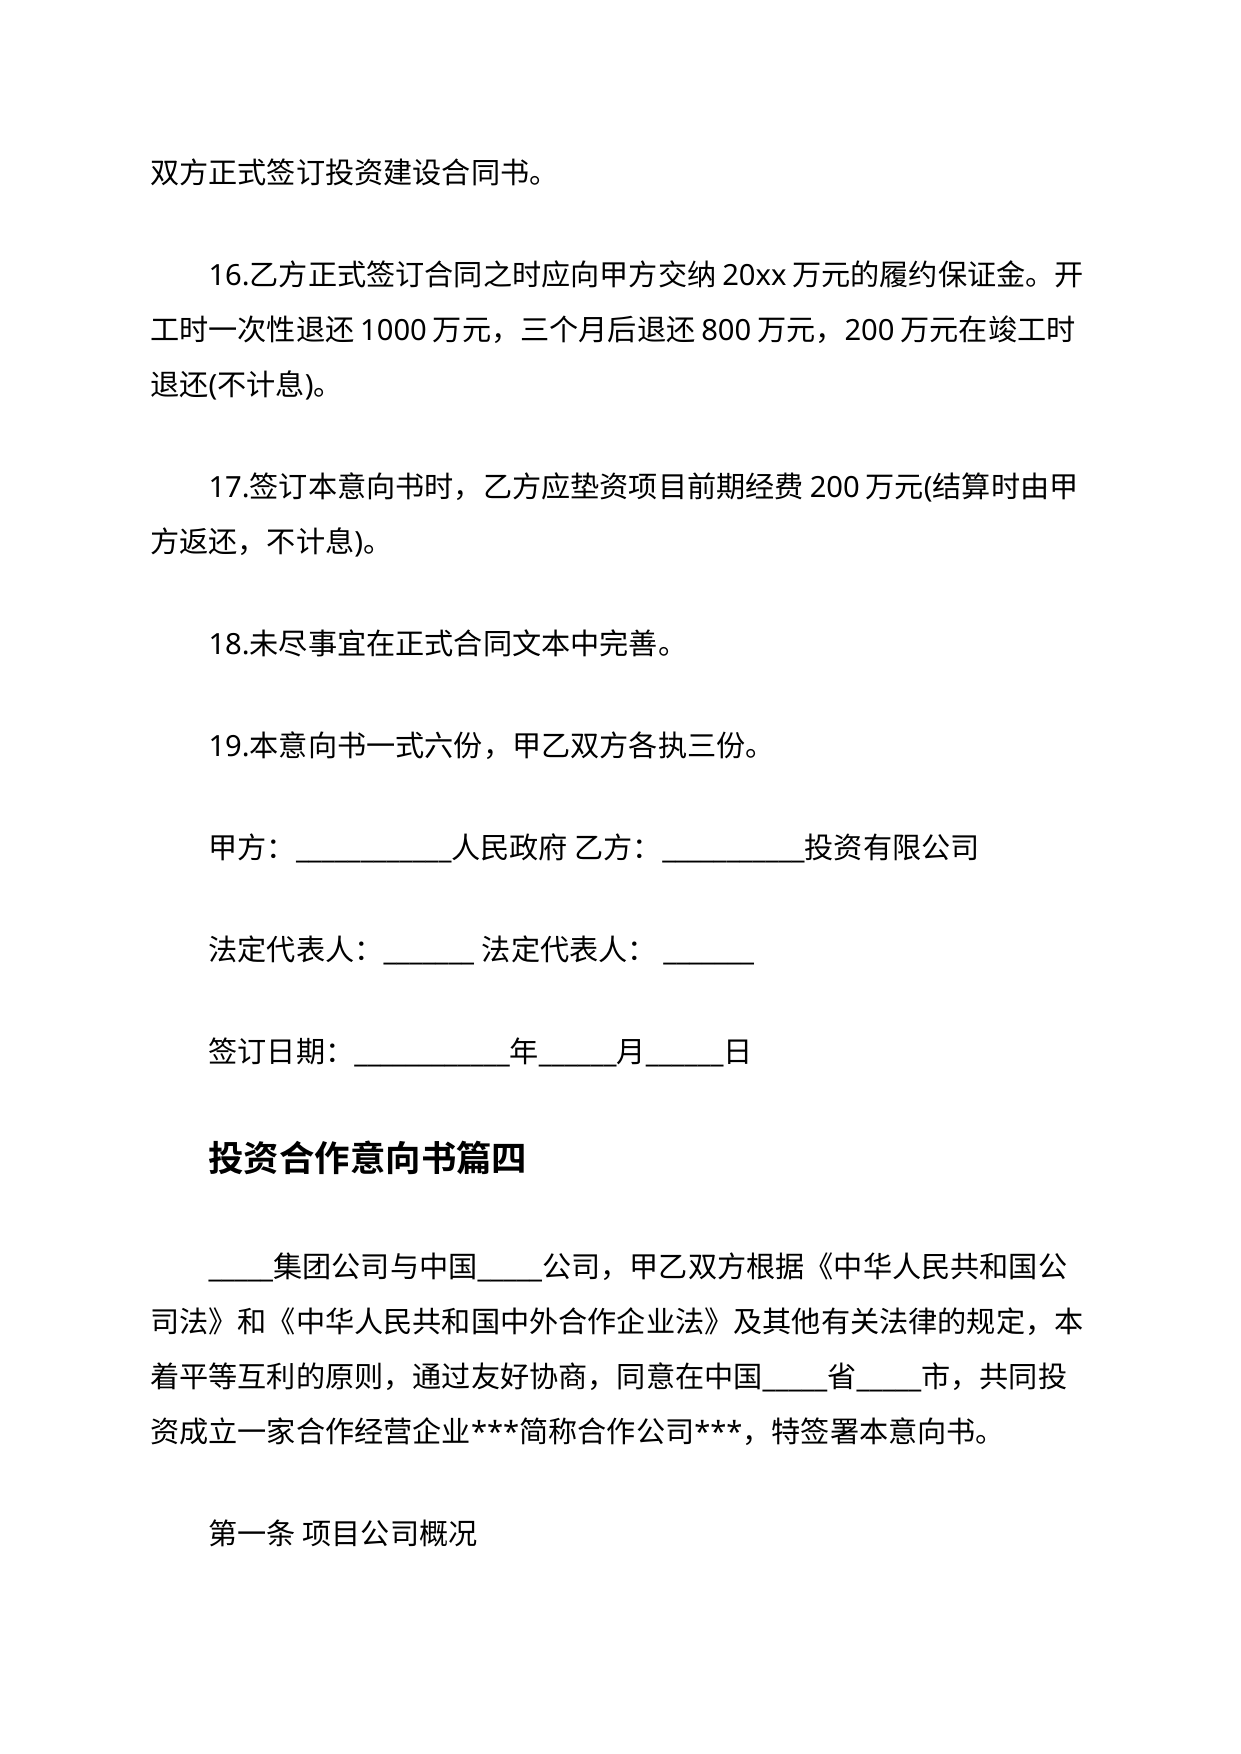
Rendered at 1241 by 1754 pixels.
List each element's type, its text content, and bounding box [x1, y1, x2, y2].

text 甲方：____________人民政府 乙方：___________投资有限公司 [150, 825, 1090, 867]
text 投资合作意向书篇四 [150, 1131, 1090, 1182]
text 法定代表人：_______ 法定代表人： _______ [150, 927, 1090, 969]
text 18.未尽事宜在正式合同文本中完善。 [150, 621, 1090, 663]
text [150, 150, 1090, 192]
text 17.签订本意向书时，乙方应垫资项目前期经费200万元(结算时由甲方返还，不计息)。 [150, 464, 1090, 561]
text 第一条 项目公司概况 [150, 1511, 1090, 1553]
text 16.乙方正式签订合同之时应向甲方交纳20xx万元的履约保证金。开工时一次性退还1000万元，三个月后退还800万元，200万元在竣工时退还(不计息)。 [150, 252, 1090, 404]
text _____集团公司与中国_____公司，甲乙双方根据《中华人民共和国公司法》和《中华人民共和国中外合作企业法》及其他有关法律的规定，本着平等互利的原则，通过友好协商，同意在中国_____省_____市，共同投资成立一家合作经营企业***简称合作公司***，特签署本意向书。 [150, 1244, 1090, 1451]
text 签订日期：____________年______月______日 [150, 1029, 1090, 1071]
text 19.本意向书一式六份，甲乙双方各执三份。 [150, 723, 1090, 765]
